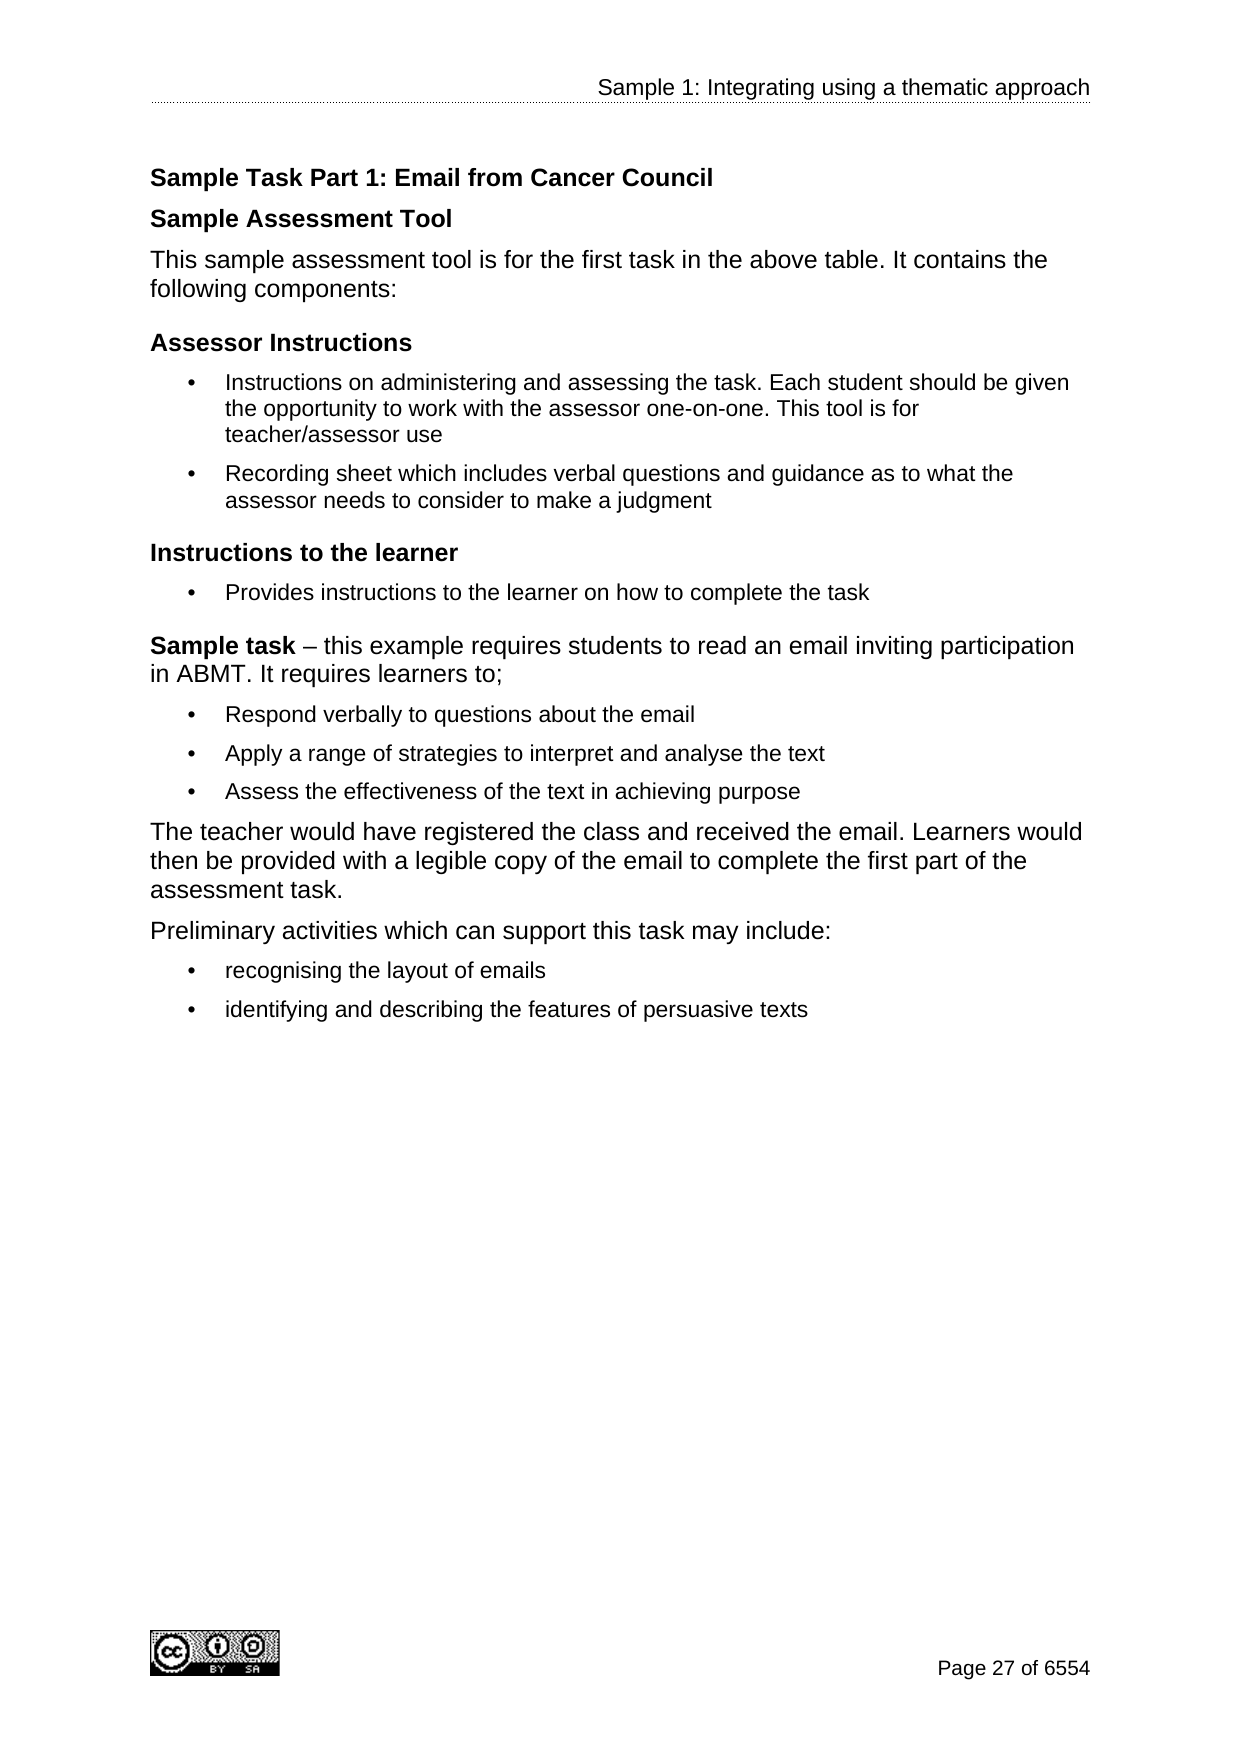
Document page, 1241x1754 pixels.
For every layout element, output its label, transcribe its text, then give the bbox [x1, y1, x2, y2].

text Assess the effectiveness of the text in achieving purpose [187, 778, 1090, 805]
text Provides instructions to the learner on how to complete the task [187, 579, 1090, 606]
text Recording sheet which includes verbal questions and guidance as to what the assessor needs to consider to make a judgment [187, 460, 1090, 513]
text This sample assessment tool is for the first task in the above table. It contains the following components: [150, 245, 1090, 302]
text recognising the layout of emails [187, 957, 1090, 983]
text Instructions on administering and assessing the task. Each student should be given the opportunity to work with the assessor one-on-one. This tool is for teacher/assessor use [187, 369, 1090, 448]
text identifying and describing the features of persuasive texts [187, 996, 1090, 1022]
text Assessor Instructions [150, 327, 1090, 356]
text Sample task – this example requires students to read an email inviting participation in ABMT. It requires learners to; [150, 631, 1090, 688]
text Instructions to the learner [150, 538, 1090, 567]
text The teacher would have registered the class and received the email. Learners would then be provided with a legible copy of the email to complete the first part of the assessment task. [150, 817, 1090, 903]
text Apply a range of strategies to interpret and analyse the text [187, 739, 1090, 766]
text Preliminary activities which can support this task may include: [150, 916, 1090, 945]
text Respond verbally to questions about the email [187, 701, 1090, 727]
picture [150, 1630, 280, 1676]
text Sample Task Part 1: Email from Cancer Council [150, 162, 1090, 191]
text Sample Assessment Tool [150, 204, 1090, 232]
